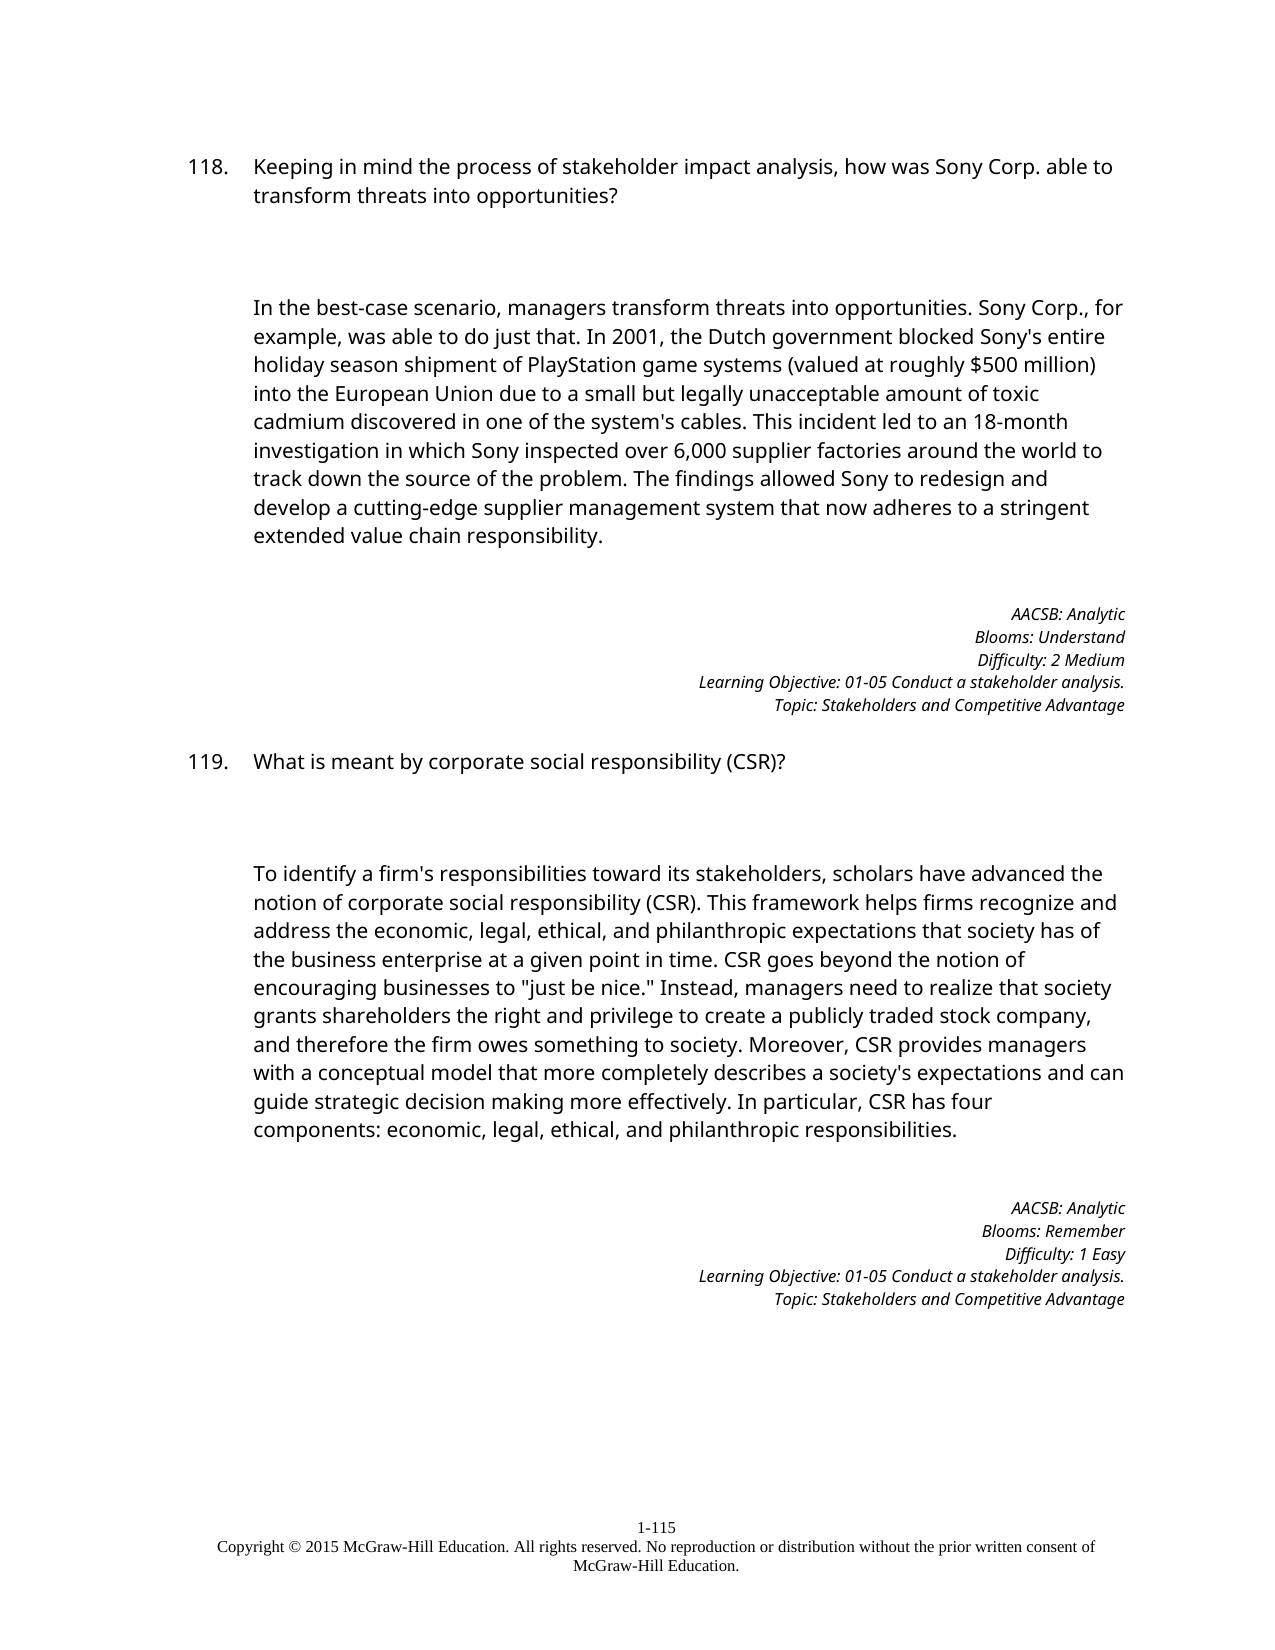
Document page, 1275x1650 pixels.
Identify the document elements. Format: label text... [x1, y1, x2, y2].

table_header Keeping in mind the process of stakeholder impact analysis, how was Sony Corp. able to transform threats into opportunities? In the best-case scenario, managers transform threats into opportunities. Sony Corp., for example, was able to do just that. In 2001, the Dutch government blocked Sony's entire holiday season shipment of PlayStation game systems (valued at roughly $500 million) into the European Union due to a small but legally unacceptable amount of toxic cadmium discovered in one of the system's cables. This incident led to an 18-month investigation in which Sony inspected over 6,000 supplier factories around the world to track down the source of the problem. The findings allowed Sony to redesign and develop a cutting-edge supplier management system that now adheres to a stringent extended value chain responsibility. [253, 153, 1125, 577]
table_header AACSB: Analytic Blooms: Understand Difficulty: 2 Medium Learning Objective: 01-05 Conduct a stakeholder analysis. Topic: Stakeholders and Competitive Advantage [188, 603, 1125, 744]
table_header What is meant by corporate social responsibility (CSR)? To identify a firm's responsibilities toward its stakeholders, scholars have advanced the notion of corporate social responsibility (CSR). This framework helps firms recognize and address the economic, legal, ethical, and philanthropic expectations that society has of the business enterprise at a given point in time. CSR goes beyond the notion of encouraging businesses to "just be nice." Instead, managers need to realize that society grants shareholders the right and privilege to create a publicly traded stock company, and therefore the firm owes something to society. Moreover, CSR provides managers with a conceptual model that more completely describes a society's expectations and can guide strategic decision making more effectively. In particular, CSR has four components: economic, legal, ethical, and philanthropic responsibilities. [253, 747, 1125, 1171]
table_header 118. [188, 153, 253, 577]
table_header 119. [188, 747, 253, 1171]
table_header AACSB: Analytic Blooms: Remember Difficulty: 1 Easy Learning Objective: 01-05 Conduct a stakeholder analysis. Topic: Stakeholders and Competitive Advantage [188, 1197, 1125, 1338]
